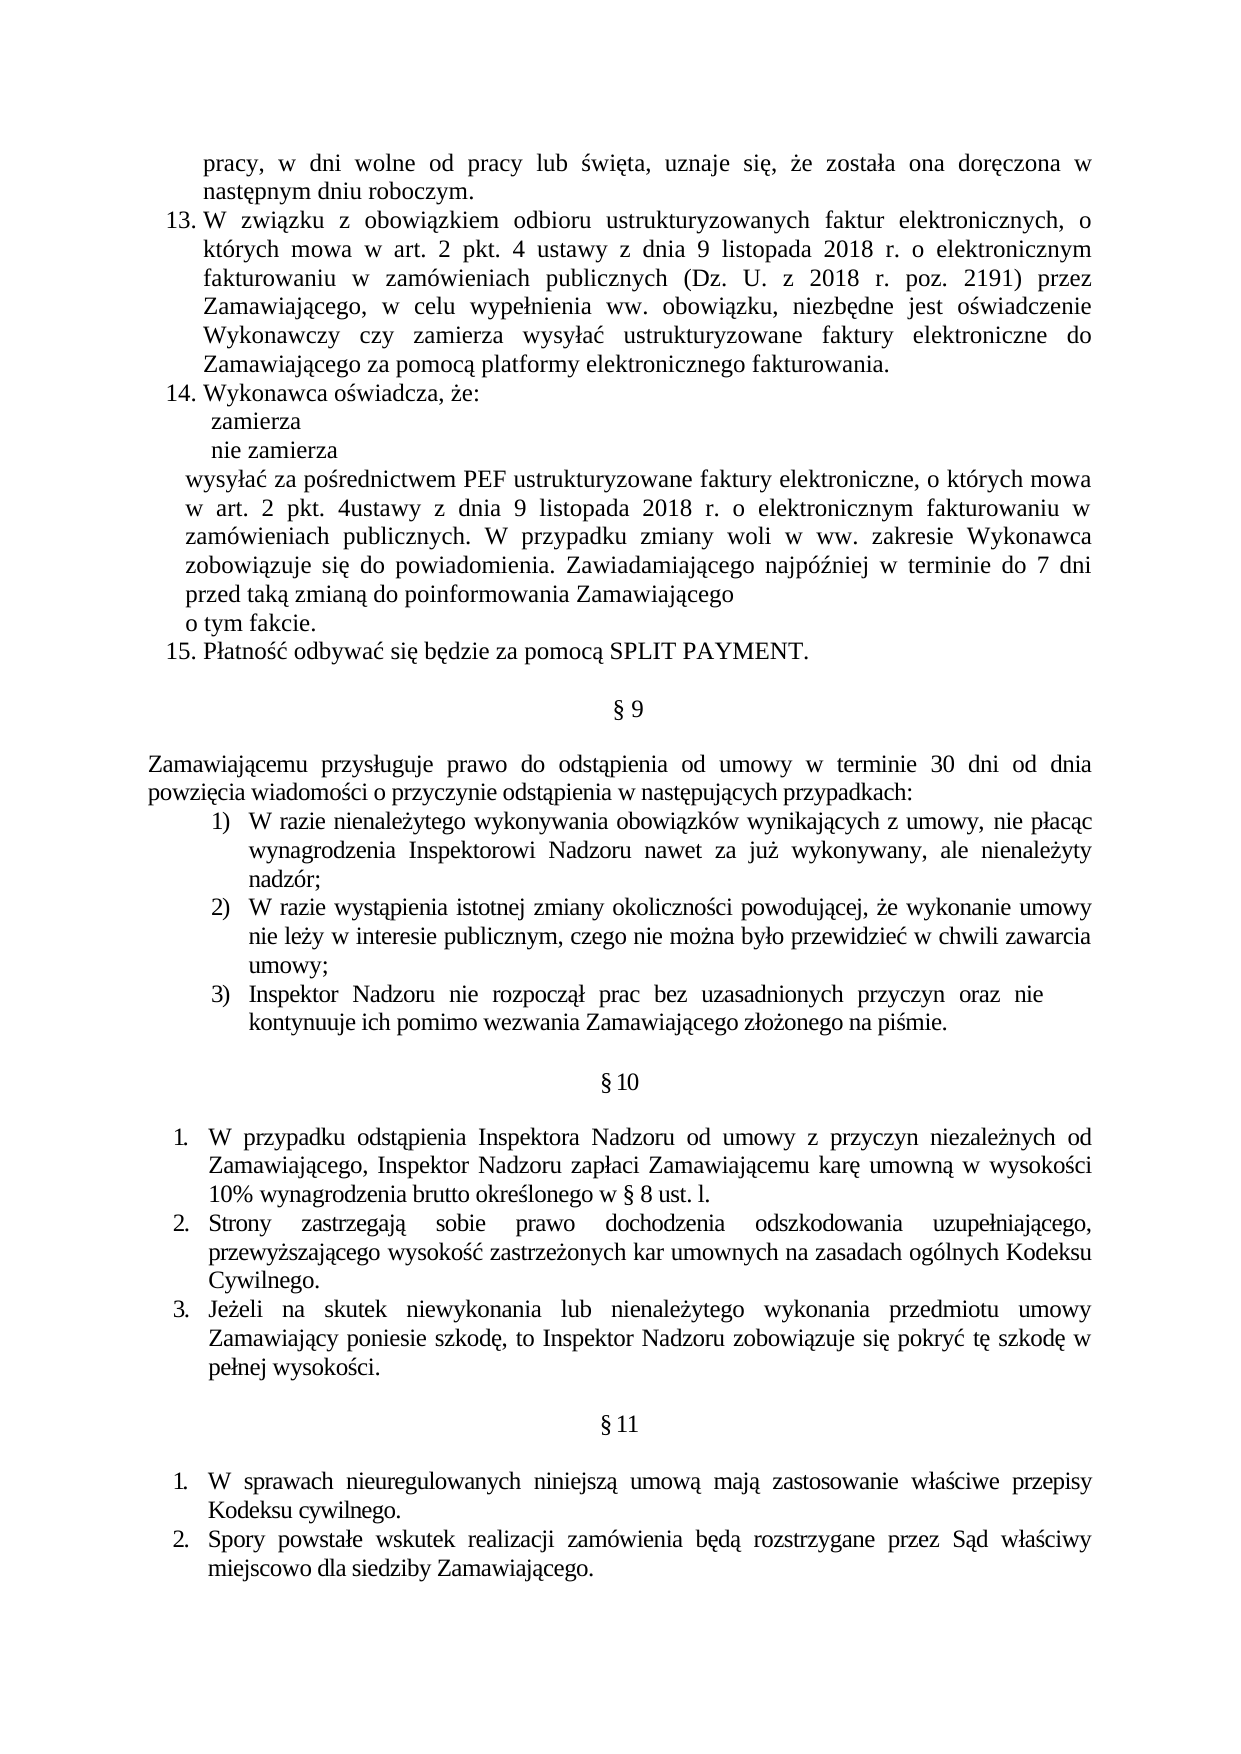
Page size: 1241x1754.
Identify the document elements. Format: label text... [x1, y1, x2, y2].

list Płatność odbywać się będzie za pomocą SPLIT PAYMENT. [165, 636, 1093, 665]
text § 9 [165, 694, 1093, 723]
list W związku z obowiązkiem odbioru ustrukturyzowanych faktur elektronicznych, o których mowa w art. 2 pkt. 4 ustawy z dnia 9 listopada 2018 r. o elektronicznym fakturowaniu w zamówieniach publicznych (Dz. U. z 2018 r. poz. 2191) przez Zamawiającego, w celu wypełnienia ww. obowiązku, niezbędne jest oświadczenie Wykonawczy czy zamierza wysyłać ustrukturyzowane faktury elektroniczne do Zamawiającego za pomocą platformy elektronicznego fakturowania. [165, 205, 1093, 378]
list Strony zastrzegają sobie prawo dochodzenia odszkodowania uzupełniającego, przewyższającego wysokość zastrzeżonych kar umownych na zasadach ogólnych Kodeksu Cywilnego. [173, 1208, 1093, 1294]
text Zamawiającemu przysługuje prawo do odstąpienia od umowy w terminie 30 dni od dnia powzięcia wiadomości o przyczynie odstąpienia w następujących przypadkach: [148, 749, 1093, 806]
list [165, 148, 1093, 205]
text § 11 [148, 1409, 1093, 1438]
list Wykonawca oświadcza, że: [165, 378, 1093, 406]
text wysyłać za pośrednictwem PEF ustrukturyzowane faktury elektroniczne, o których mowa w art. 2 pkt. 4ustawy z dnia 9 listopada 2018 r. o elektronicznym fakturowaniu w zamówieniach publicznych. W przypadku zmiany woli w ww. zakresie Wykonawca zobowiązuje się do powiadomienia. Zawiadamiającego najpóźniej w terminie do 7 dni przed taką zmianą do poinformowania Zamawiającego [185, 464, 1093, 608]
list W przypadku odstąpienia Inspektora Nadzoru od umowy z przyczyn niezależnych od Zamawiającego, Inspektor Nadzoru zapłaci Zamawiającemu karę umowną w wysokości 10% wynagrodzenia brutto określonego w § 8 ust. l. [173, 1122, 1093, 1208]
list Jeżeli na skutek niewykonania lub nienależytego wykonania przedmiotu umowy Zamawiający poniesie szkodę, to Inspektor Nadzoru zobowiązuje się pokryć tę szkodę w pełnej wysokości. [173, 1294, 1093, 1380]
list W razie nienależytego wykonywania obowiązków wynikających z umowy, nie płacąc wynagrodzenia Inspektorowi Nadzoru nawet za już wykonywany, ale nienależyty nadzór; [211, 806, 1093, 892]
list W razie wystąpienia istotnej zmiany okoliczności powodującej, że wykonanie umowy nie leży w interesie publicznym, czego nie można było przewidzieć w chwili zawarcia umowy; [211, 892, 1093, 979]
list Spory powstałe wskutek realizacji zamówienia będą rozstrzygane przez Sąd właściwy miejscowo dla siedziby Zamawiającego. [172, 1524, 1093, 1581]
list Inspektor Nadzoru nie rozpoczął prac bez uzasadnionych przyczyn oraz nie kontynuuje ich pomimo wezwania Zamawiającego złożonego na piśmie. [211, 979, 1044, 1036]
text  nie zamierza [185, 435, 1093, 464]
text § 10 [148, 1067, 1093, 1096]
list W sprawach nieuregulowanych niniejszą umową mają zastosowanie właściwe przepisy Kodeksu cywilnego. [172, 1466, 1093, 1524]
text o tym fakcie. [185, 608, 1093, 636]
text  zamierza [185, 406, 1093, 435]
